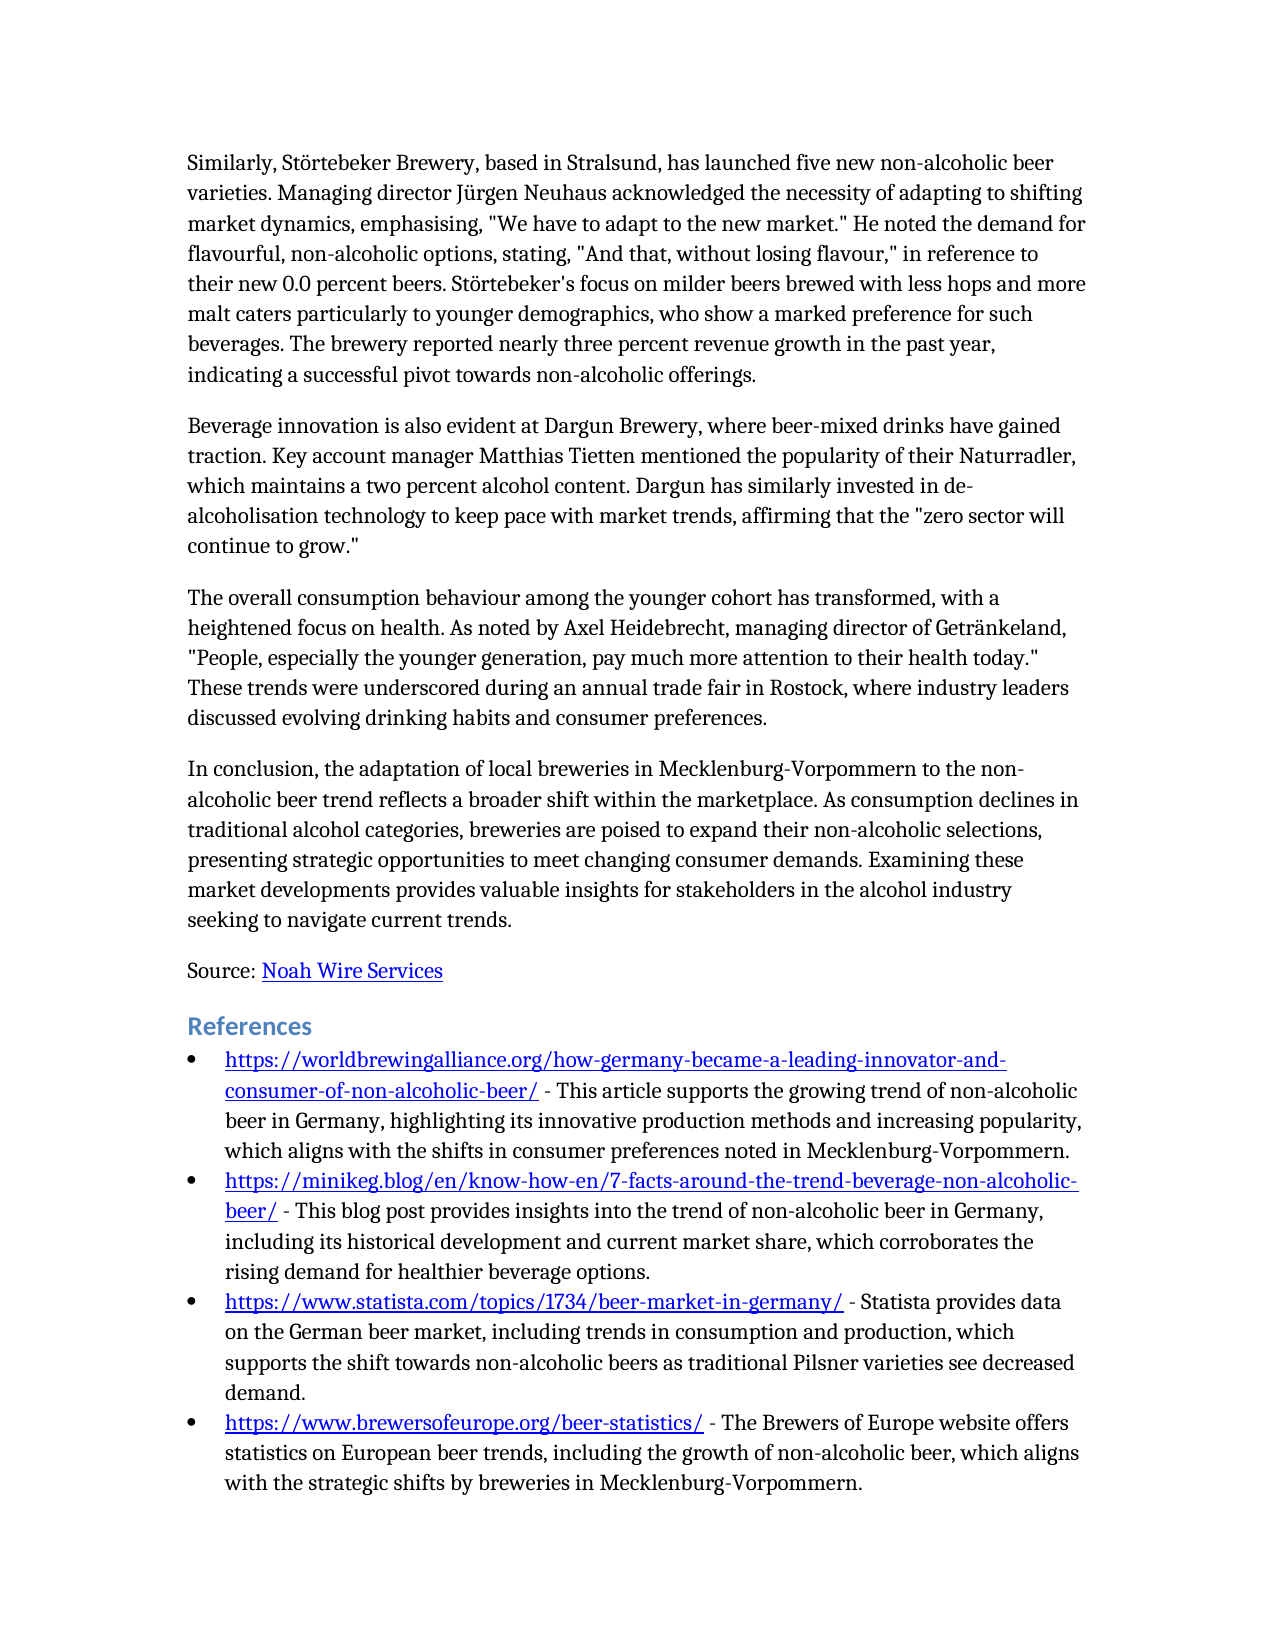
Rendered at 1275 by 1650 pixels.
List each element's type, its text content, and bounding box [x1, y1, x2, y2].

list https://worldbrewingalliance.org/how-germany-became-a-leading-innovator-and-consumer-of-non-alcoholic-beer/ - This article supports the growing trend of non-alcoholic beer in Germany, highlighting its innovative production methods and increasing popularity, which aligns with the shifts in consumer preferences noted in Mecklenburg-Vorpommern. [187, 1047, 1087, 1164]
text The overall consumption behaviour among the younger cohort has transformed, with a heightened focus on health. As noted by Axel Heidebrecht, managing director of Getränkeland, "People, especially the younger generation, pay much more attention to their health today." These trends were underscored during an annual trade fair in Rostock, where industry leaders discussed evolving drinking habits and consumer preferences. [187, 584, 1087, 732]
text Similarly, Störtebeker Brewery, based in Stralsund, has launched five new non-alcoholic beer varieties. Managing director Jürgen Neuhaus acknowledged the necessity of adapting to shifting market dynamics, emphasising, "We have to adapt to the new market." He noted the demand for flavourful, non-alcoholic options, stating, "And that, without losing flavour," in reference to their new 0.0 percent beers. Störtebeker's focus on milder beers brewed with less hops and more malt caters particularly to younger demographics, who show a marked preference for such beverages. The brewery reported nearly three percent revenue growth in the past year, indicating a successful pivot towards non-alcoholic offerings. [187, 150, 1087, 388]
list https://www.brewersofeurope.org/beer-statistics/ - The Brewers of Europe website offers statistics on European beer trends, including the growth of non-alcoholic beer, which aligns with the strategic shifts by breweries in Mecklenburg-Vorpommern. [187, 1410, 1087, 1497]
text In conclusion, the adaptation of local breweries in Mecklenburg-Vorpommern to the non-alcoholic beer trend reflects a broader shift within the marketplace. As consumption declines in traditional alcohol categories, breweries are poised to expand their non-alcoholic selections, presenting strategic opportunities to meet changing consumer demands. Examining these market developments provides valuable insights for stakeholders in the alcohol industry seeking to navigate current trends. [187, 756, 1087, 934]
list https://www.statista.com/topics/1734/beer-market-in-germany/ - Statista provides data on the German beer market, including trends in consumption and production, which supports the shift towards non-alcoholic beers as traditional Pilsner varieties see decreased demand. [187, 1289, 1087, 1406]
text Source: Noah Wire Services [187, 958, 1087, 985]
list https://minikeg.blog/en/know-how-en/7-facts-around-the-trend-beverage-non-alcoholic-beer/ - This blog post provides insights into the trend of non-alcoholic beer in Germany, including its historical development and current market share, which corroborates the rising demand for healthier beverage options. [187, 1168, 1087, 1285]
subtitle References [187, 1009, 1087, 1042]
text Beverage innovation is also evident at Dargun Brewery, where beer-mixed drinks have gained traction. Key account manager Matthias Tietten mentioned the popularity of their Naturradler, which maintains a two percent alcohol content. Dargun has similarly invested in de-alcoholisation technology to keep pace with market trends, affirming that the "zero sector will continue to grow." [187, 412, 1087, 560]
